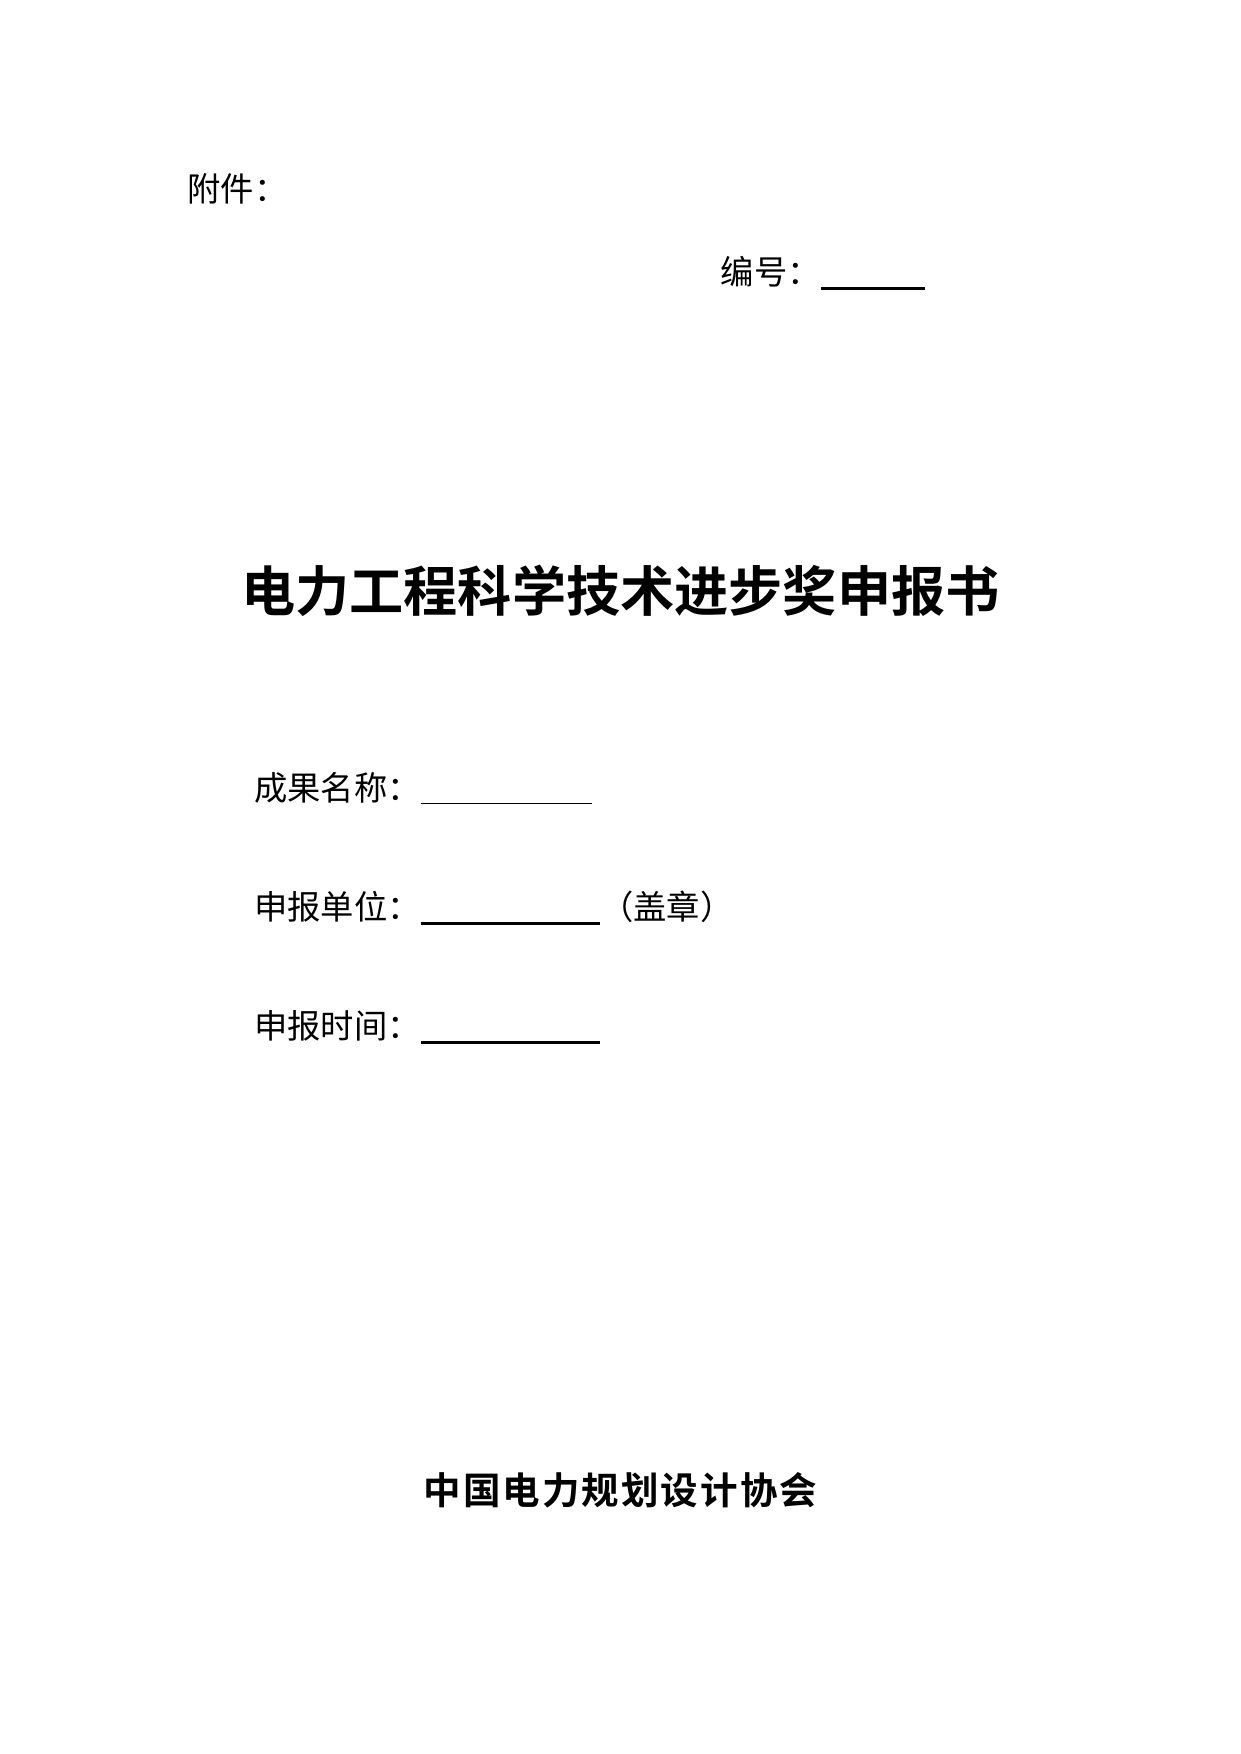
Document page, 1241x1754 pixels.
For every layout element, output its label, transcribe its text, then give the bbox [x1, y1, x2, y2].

text 电力工程科学技术进步奖申报书 [187, 548, 1053, 627]
text 编号： [187, 231, 1053, 310]
text 中国电力规划设计协会 [187, 1461, 1053, 1515]
text 申报单位： （盖章） [187, 866, 1053, 945]
text 附件： [187, 163, 1053, 211]
text 成果名称： [187, 747, 1053, 826]
text 申报时间： [187, 985, 1053, 1064]
